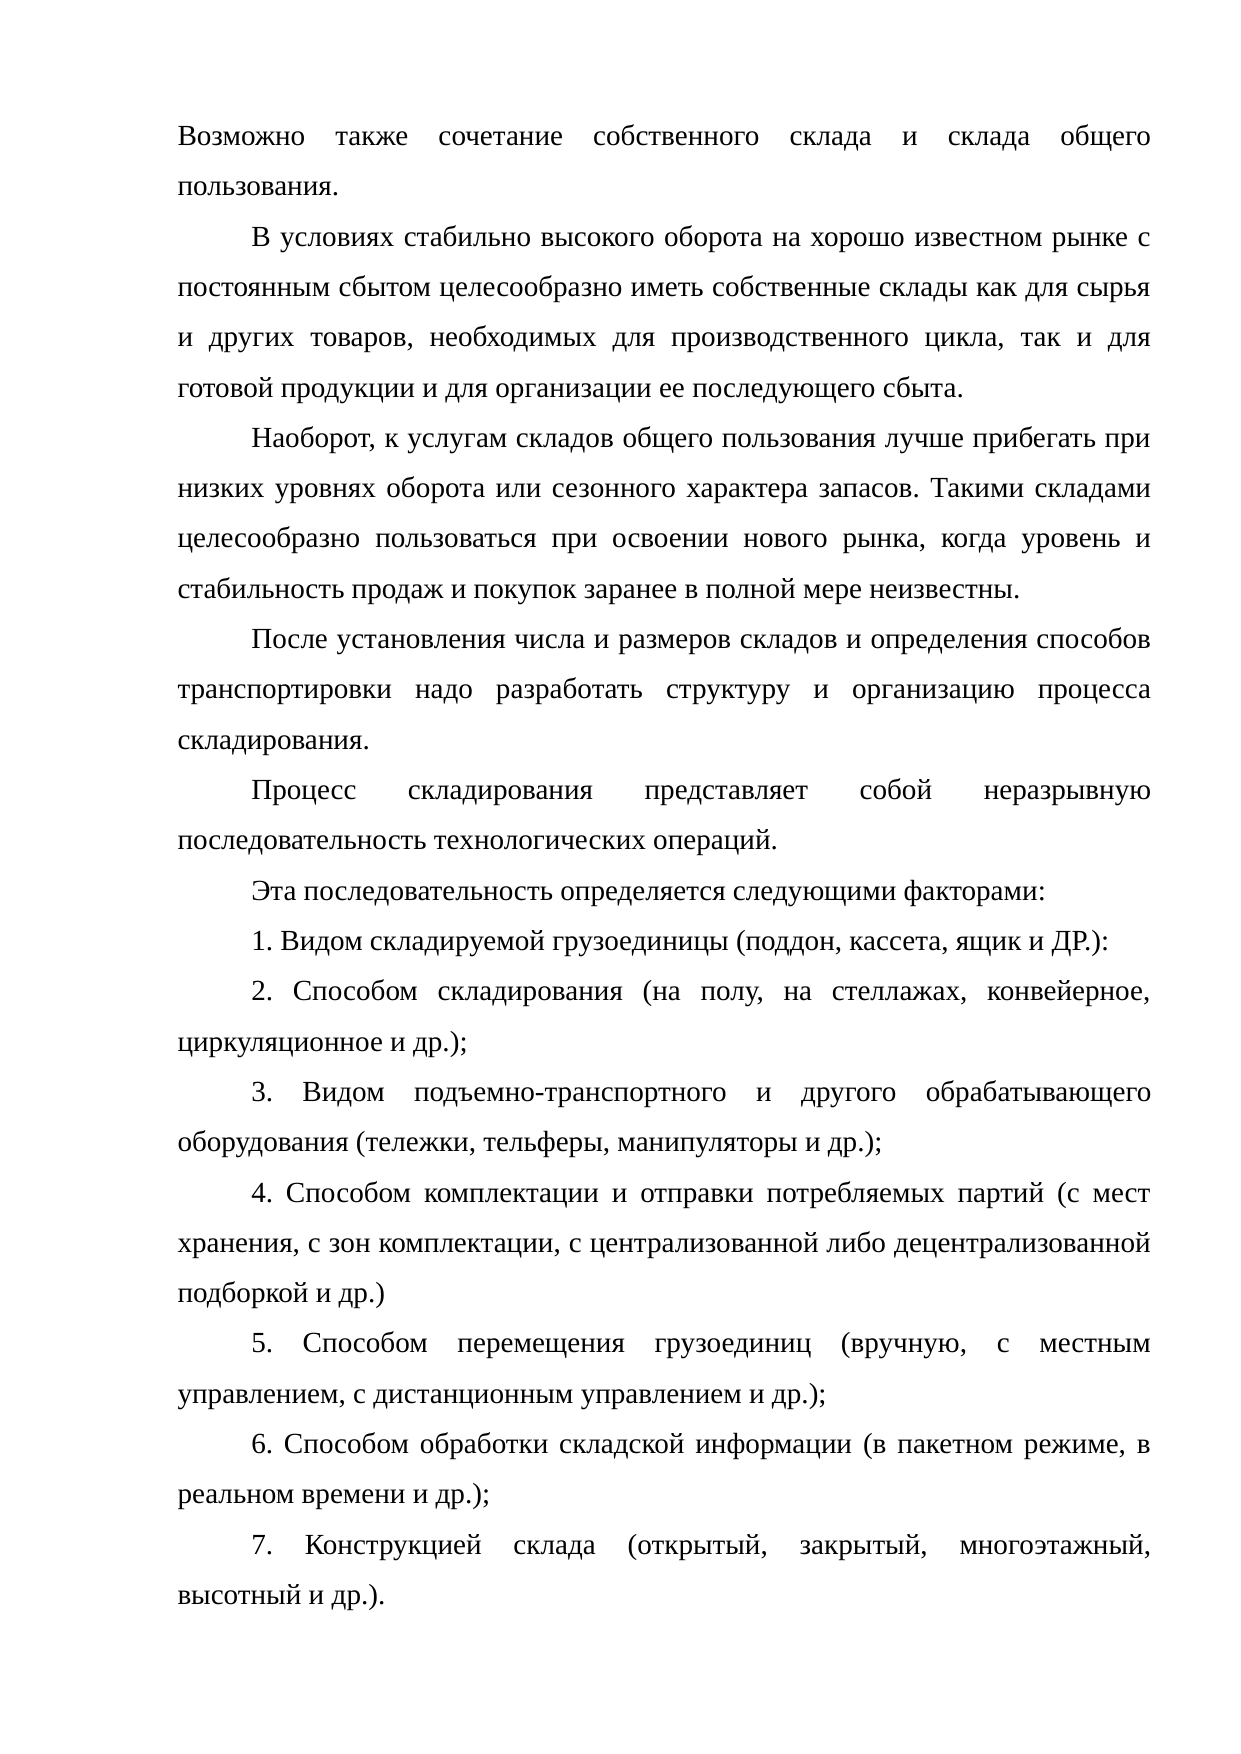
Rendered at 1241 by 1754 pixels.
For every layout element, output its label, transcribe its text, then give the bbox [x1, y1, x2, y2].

text 7. Конструкцией склада (открытый, закрытый, многоэтажный, высотный и др.). [177, 1527, 1152, 1611]
text 1. Видом складируемой грузоединицы (поддон, кассета, ящик и ДР.): [177, 923, 1152, 957]
text После установления числа и размеров складов и определения способов транспортировки надо разработать структуру и организацию процесса складирования. [177, 621, 1152, 755]
text 6. Способом обработки складской информации (в пакетном режиме, в реальном времени и др.); [177, 1426, 1152, 1510]
text 4. Способом комплектации и отправки потребляемых партий (с мест хранения, с зон комплектации, с централизованной либо децентрализованной подборкой и др.) [177, 1175, 1152, 1309]
text Эта последовательность определяется следующими факторами: [177, 873, 1152, 906]
text 5. Способом перемещения грузоединиц (вручную, с местным управлением, с дистанционным управлением и др.); [177, 1326, 1152, 1409]
text Наоборот, к услугам складов общего пользования лучше прибегать при низких уровнях оборота или сезонного характера запасов. Такими складами целесообразно пользоваться при освоении нового рынка, когда уровень и стабильность продаж и покупок заранее в полной мере неизвестны. [177, 420, 1152, 604]
text 3. Видом подъемно-транспортного и другого обрабатывающего оборудования (тележки, тельферы, манипуляторы и др.); [177, 1074, 1152, 1158]
text В условиях стабильно высокого оборота на хорошо известном рынке с постоянным сбытом целесообразно иметь собственные склады как для сырья и других товаров, необходимых для производственного цикла, так и для готовой продукции и для организации ее последующего сбыта. [177, 219, 1152, 403]
text Процесс складирования представляет собой неразрывную последовательность технологических операций. [177, 772, 1152, 856]
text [177, 118, 1152, 202]
text 2. Способом складирования (на полу, на стеллажах, конвейерное, циркуляционное и др.); [177, 973, 1152, 1057]
